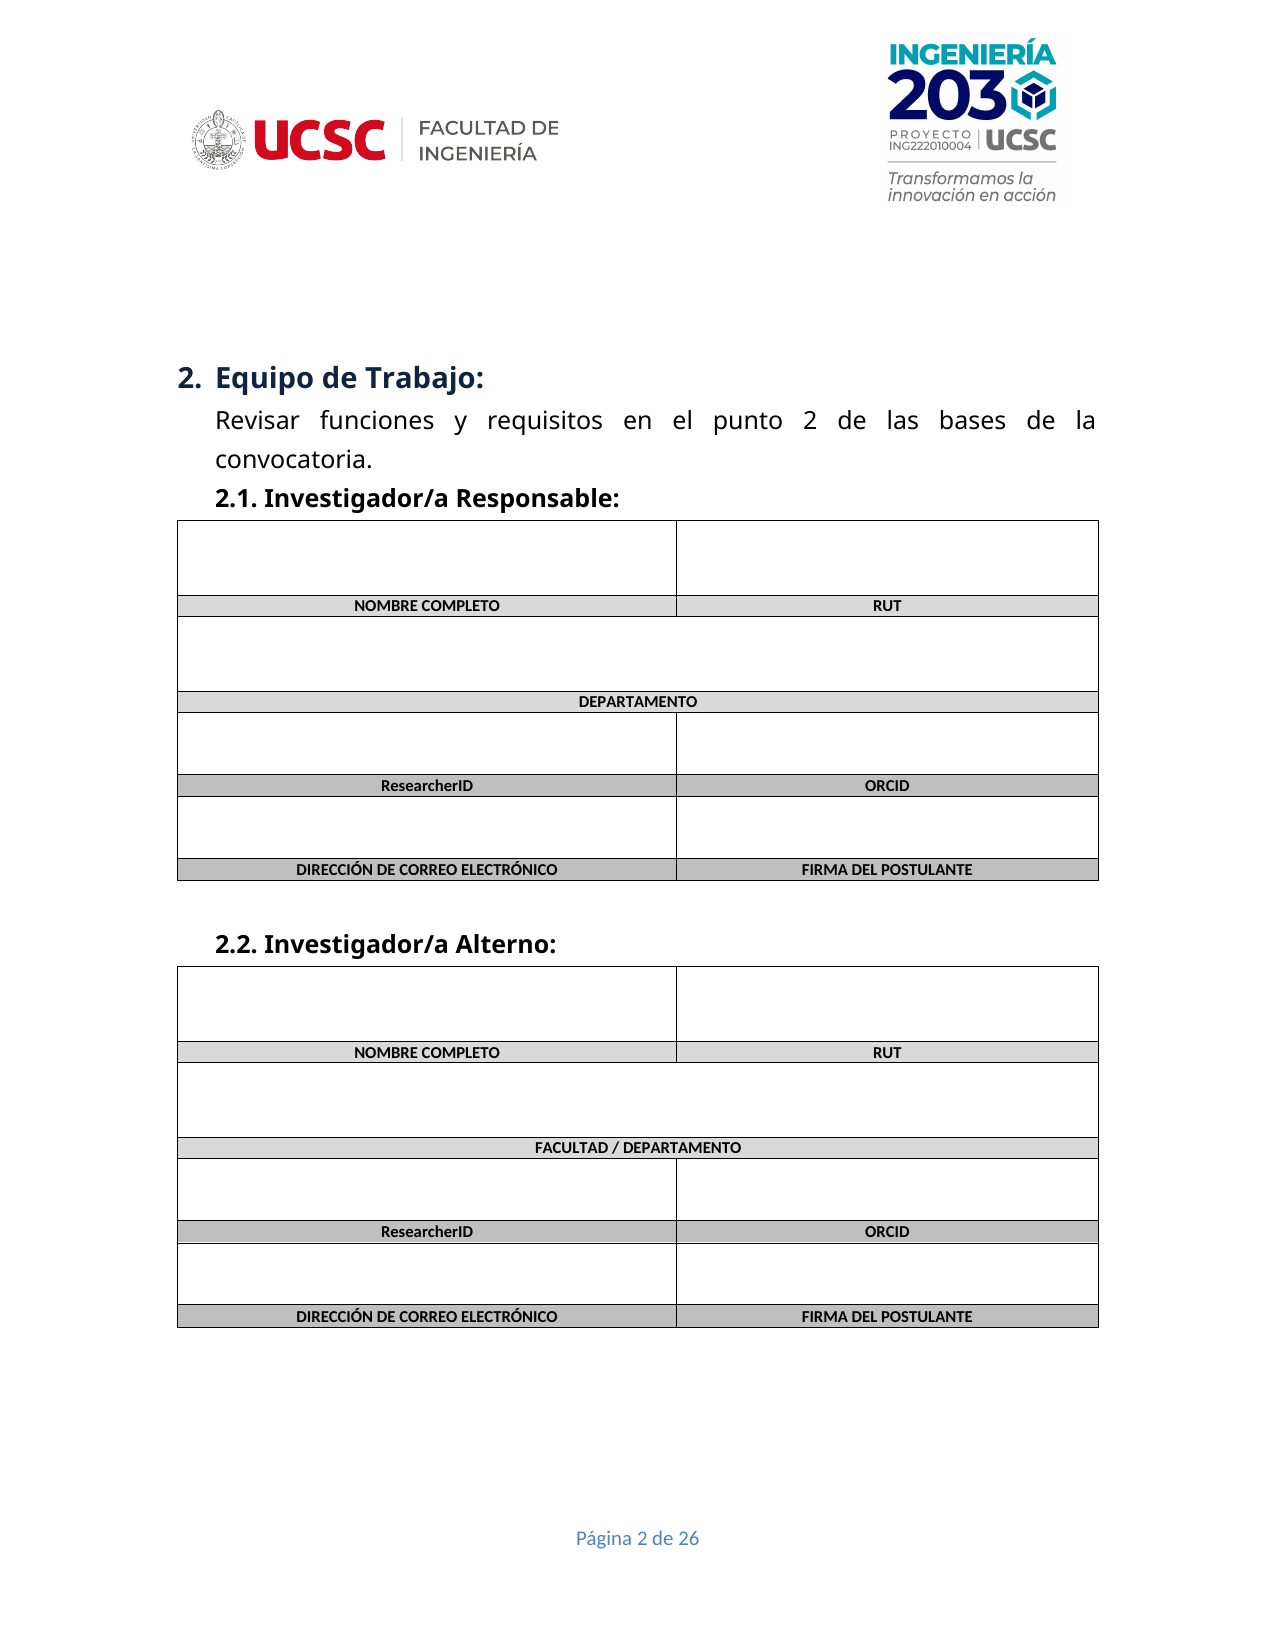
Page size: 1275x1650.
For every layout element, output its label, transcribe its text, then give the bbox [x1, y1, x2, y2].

table_cell [178, 1063, 1098, 1137]
table_cell FACULTAD / DEPARTAMENTO [178, 1138, 1098, 1158]
table_cell [677, 1244, 1098, 1304]
table_cell FIRMA DEL POSTULANTE [677, 859, 1098, 880]
table_cell ResearcherID [178, 775, 676, 796]
table_cell [178, 713, 676, 774]
table_cell [178, 1244, 676, 1304]
text 2.1. Investigador/a Responsable: [215, 481, 1098, 515]
picture [879, 33, 1067, 208]
table_cell NOMBRE COMPLETO [178, 596, 676, 616]
picture [191, 110, 559, 170]
table_cell [178, 1159, 676, 1220]
table_cell NOMBRE COMPLETO [178, 1042, 676, 1062]
table_cell ORCID [677, 1221, 1098, 1242]
list Equipo de Trabajo: [177, 357, 1098, 397]
text Revisar funciones y requisitos en el punto 2 de las bases de la convocatoria. [215, 403, 1098, 476]
table_cell ResearcherID [178, 1221, 676, 1242]
table_cell RUT [677, 1042, 1098, 1062]
table_header [178, 521, 676, 595]
table_header [677, 967, 1098, 1041]
table_cell DIRECCIÓN DE CORREO ELECTRÓNICO [178, 859, 676, 880]
table_cell DIRECCIÓN DE CORREO ELECTRÓNICO [178, 1305, 676, 1327]
table_cell FIRMA DEL POSTULANTE [677, 1305, 1098, 1327]
table_cell [677, 713, 1098, 774]
table_cell RUT [677, 596, 1098, 616]
table_cell DEPARTAMENTO [178, 692, 1098, 712]
table_header [677, 521, 1098, 595]
table_cell [178, 797, 676, 858]
text 2.2. Investigador/a Alterno: [215, 927, 1098, 961]
table_cell [677, 1159, 1098, 1220]
table_cell [178, 617, 1098, 691]
table_cell [677, 797, 1098, 858]
table_cell ORCID [677, 775, 1098, 796]
table_header [178, 967, 676, 1041]
